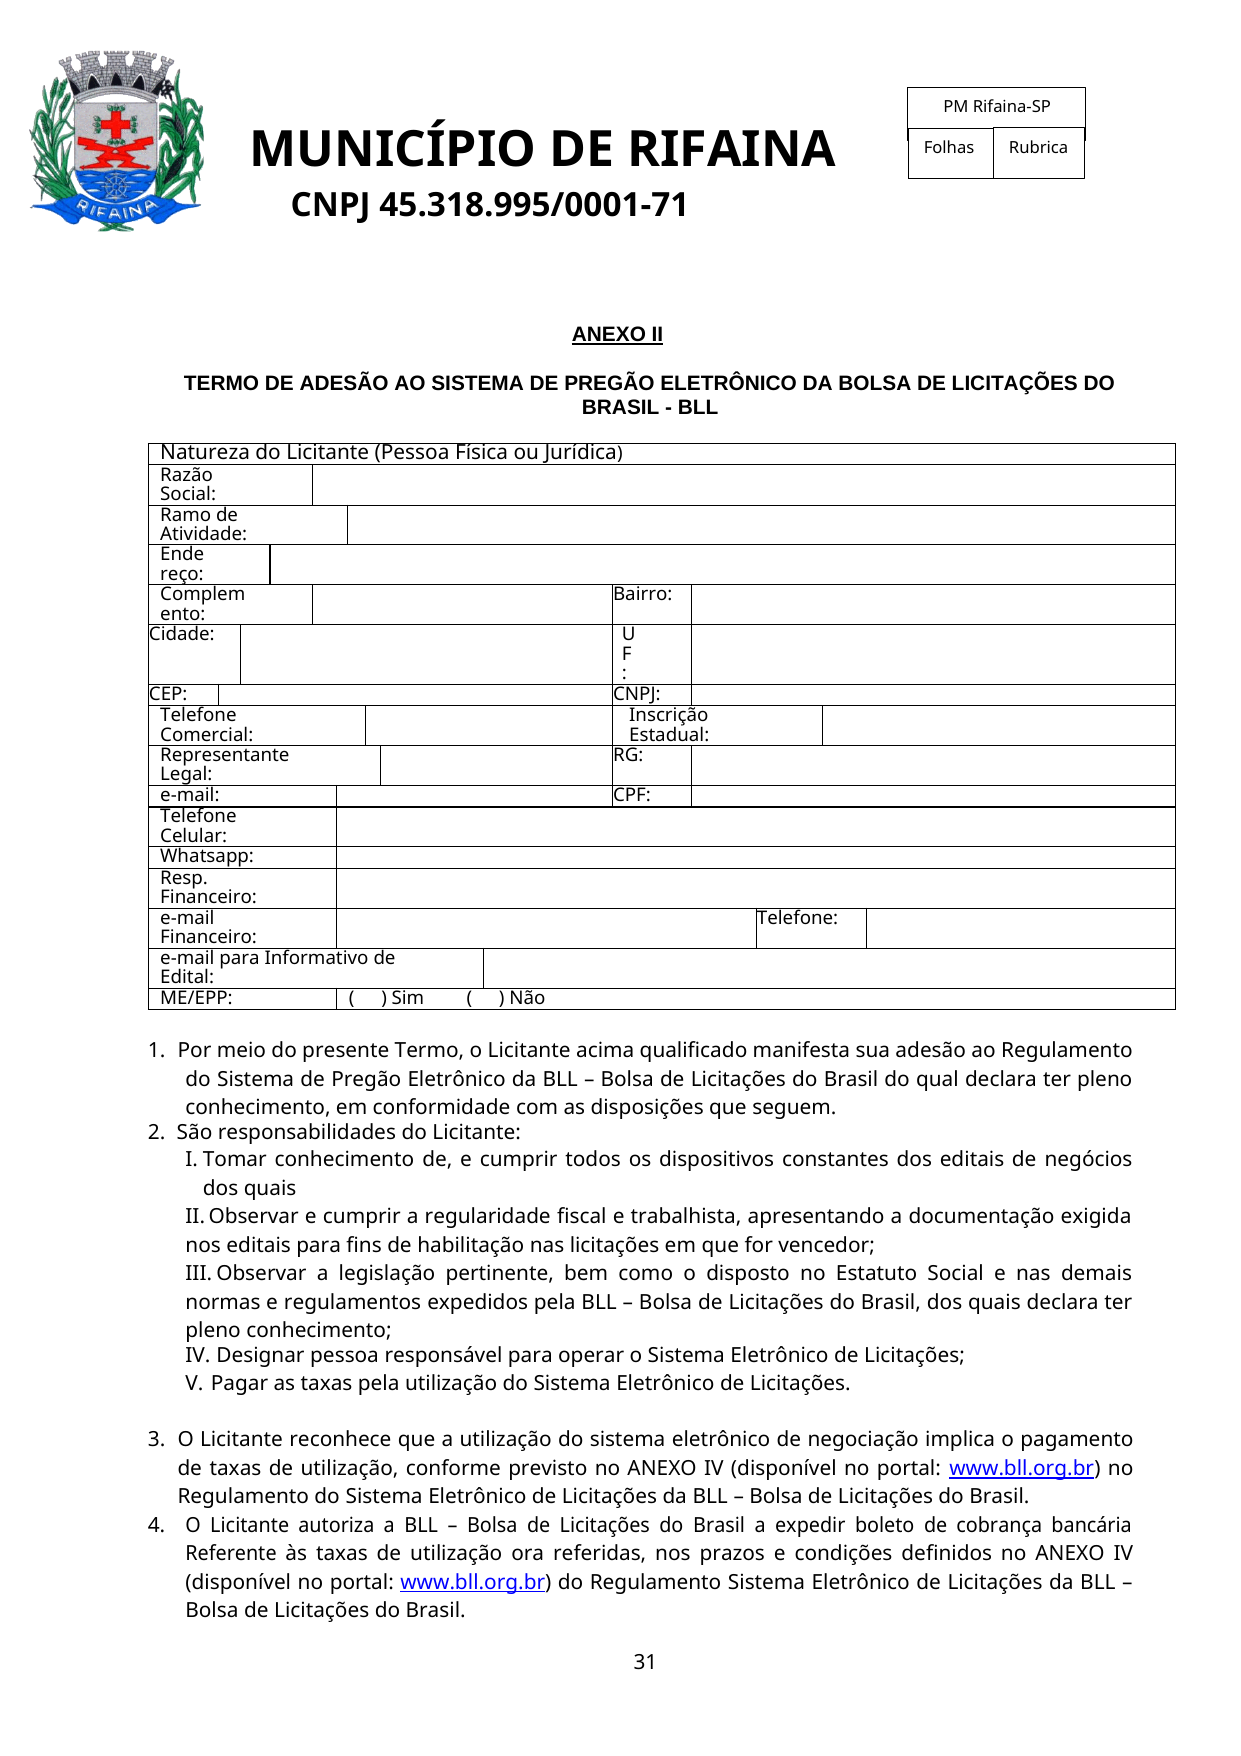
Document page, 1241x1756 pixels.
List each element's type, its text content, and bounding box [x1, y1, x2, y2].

table_cell CNPJ: [613, 685, 691, 705]
table_cell Endereço: [149, 545, 269, 584]
table_cell e-mail Financeiro: [149, 909, 336, 947]
table_cell [271, 545, 1175, 584]
table_cell Telefone: [757, 909, 866, 947]
table_cell [313, 585, 612, 624]
table_cell e-mail: [149, 786, 336, 806]
table_cell [692, 746, 1175, 785]
table_cell CPF: [613, 786, 691, 806]
table_cell [692, 585, 1175, 624]
text TERMO DE ADESÃO AO SISTEMA DE PREGÃO ELETRÔNICO DA BOLSA DE LICITAÇÕES DO BRASIL - BLL [184, 371, 1133, 419]
table_cell [337, 808, 1175, 846]
table_cell [867, 909, 1175, 947]
table_cell [692, 625, 1175, 683]
table_cell [366, 706, 612, 745]
table_cell [381, 746, 612, 785]
table_cell [337, 909, 756, 947]
table_cell Whatsapp: [149, 847, 336, 868]
table_cell ( ) Sim ( ) Não [337, 989, 1175, 1009]
table_cell e-mail para Informativo de Edital: [149, 949, 483, 988]
table_cell CEP: [149, 685, 218, 705]
table_cell [484, 949, 1175, 988]
table_header Natureza do Licitante (Pessoa Física ou Jurídica) [149, 444, 1175, 464]
table_cell [348, 506, 1175, 544]
list O Licitante autoriza a BLL – Bolsa de Licitações do Brasil a expedir boleto de cobrança bancária Referente às taxas de utilização ora referidas, nos prazos e condições definidos no ANEXO IV (disponível no portal: www.bll.org.br) do Regulamento Sistema Eletrônico de Licitações da BLL – Bolsa de Licitações do Brasil. [148, 1510, 1133, 1624]
table_cell [337, 869, 1175, 908]
table_cell [823, 706, 1175, 745]
list São responsabilidades do Licitante: [148, 1121, 1133, 1144]
table_cell [219, 685, 612, 705]
table_cell Resp. Financeiro: [149, 869, 336, 908]
list Observar e cumprir a regularidade fiscal e trabalhista, apresentando a documentação exigida nos editais para fins de habilitação nas licitações em que for vencedor; [185, 1201, 1133, 1258]
table_cell [241, 625, 612, 683]
table_cell [692, 786, 1175, 806]
table_cell Razão Social: [149, 465, 312, 504]
table_cell Telefone Celular: [149, 808, 336, 846]
table_cell Ramo de Atividade: [149, 506, 347, 544]
table_cell UF: [613, 625, 691, 683]
table_cell ME/EPP: [149, 989, 336, 1009]
table_cell [313, 465, 1175, 504]
list Designar pessoa responsável para operar o Sistema Eletrônico de Licitações; [185, 1344, 1133, 1368]
table_cell Complemento: [149, 585, 312, 624]
table_cell Telefone Comercial: [149, 706, 365, 745]
list Observar a legislação pertinente, bem como o disposto no Estatuto Social e nas demais normas e regulamentos expedidos pela BLL – Bolsa de Licitações do Brasil, dos quais declara ter pleno conhecimento; [185, 1258, 1133, 1344]
text ANEXO II [101, 322, 1133, 346]
list O Licitante reconhece que a utilização do sistema eletrônico de negociação implica o pagamento de taxas de utilização, conforme previsto no ANEXO IV (disponível no portal: www.bll.org.br) no Regulamento do Sistema Eletrônico de Licitações da BLL – Bolsa de Licitações do Brasil. [148, 1424, 1133, 1510]
table_cell [692, 685, 1175, 705]
table_cell Representante Legal: [149, 746, 380, 785]
table_cell Bairro: [613, 585, 691, 624]
list Pagar as taxas pela utilização do Sistema Eletrônico de Licitações. [185, 1368, 1133, 1396]
table_cell Inscrição Estadual: [613, 706, 822, 745]
picture [28, 47, 204, 232]
table_cell Cidade: [149, 625, 240, 683]
table_cell RG: [613, 746, 691, 785]
list Por meio do presente Termo, o Licitante acima qualificado manifesta sua adesão ao Regulamento do Sistema de Pregão Eletrônico da BLL – Bolsa de Licitações do Brasil do qual declara ter pleno conhecimento, em conformidade com as disposições que seguem. [148, 1035, 1133, 1121]
table_cell [337, 847, 1175, 868]
list Tomar conhecimento de, e cumprir todos os dispositivos constantes dos editais de negócios dos quais [185, 1144, 1133, 1201]
table_cell [337, 786, 612, 806]
